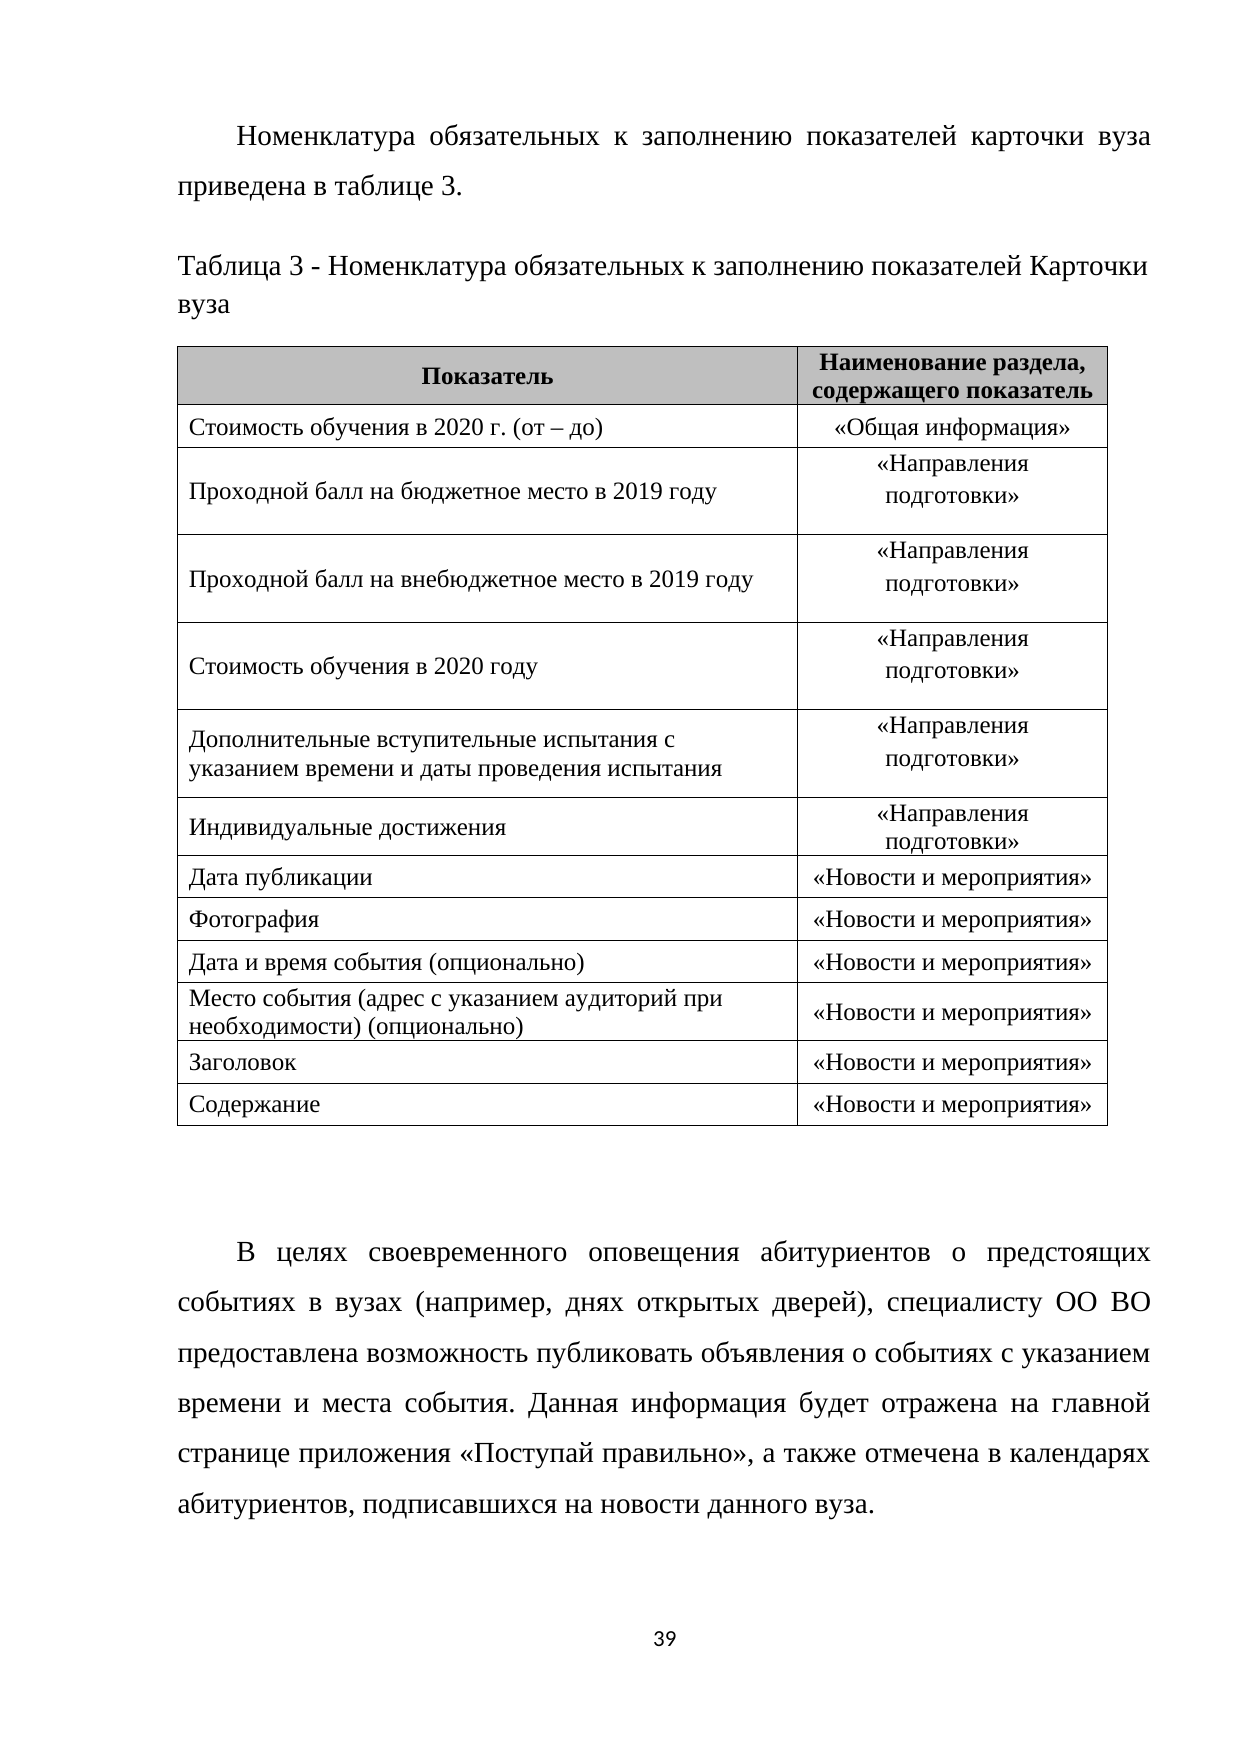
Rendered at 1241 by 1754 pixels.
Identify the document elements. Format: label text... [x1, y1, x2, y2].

table_cell Заголовок [178, 1041, 797, 1082]
table_cell Проходной балл на бюджетное место в 2019 году [178, 448, 797, 534]
table_cell «Направления подготовки» [798, 535, 1107, 622]
text В целях своевременного оповещения абитуриентов о предстоящих событиях в вузах (например, днях открытых дверей), специалисту ОО ВО предоставлена возможность публиковать объявления о событиях с указанием времени и места события. Данная информация будет отражена на главной странице приложения «Поступай правильно», а также отмечена в календарях абитуриентов, подписавшихся на новости данного вуза. [177, 1234, 1152, 1519]
table_cell «Новости и мероприятия» [798, 941, 1107, 982]
table_cell Фотография [178, 898, 797, 939]
table_cell «Новости и мероприятия» [798, 1084, 1107, 1124]
table_cell Дата публикации [178, 856, 797, 897]
table_cell Индивидуальные достижения [178, 798, 797, 855]
table_cell «Направления подготовки» [798, 623, 1107, 709]
table_header Наименование раздела, содержащего показатель [798, 347, 1107, 404]
table_cell Стоимость обучения в 2020 году [178, 623, 797, 709]
text Номенклатура обязательных к заполнению показателей карточки вуза приведена в таблице 3. [177, 118, 1152, 202]
text Таблица 3 - Номенклатура обязательных к заполнению показателей Карточки вуза [177, 248, 1152, 320]
table_cell «Направления подготовки» [798, 798, 1107, 855]
table_cell Дата и время события (опционально) [178, 941, 797, 982]
table_cell Содержание [178, 1084, 797, 1124]
table_cell Проходной балл на внебюджетное место в 2019 году [178, 535, 797, 622]
table_cell Место события (адрес с указанием аудиторий при необходимости) (опционально) [178, 983, 797, 1040]
table_cell «Направления подготовки» [798, 710, 1107, 797]
table_cell Стоимость обучения в 2020 г. (от – до) [178, 405, 797, 447]
table_cell «Направления подготовки» [798, 448, 1107, 534]
table_header Показатель [178, 347, 797, 404]
table_cell «Новости и мероприятия» [798, 983, 1107, 1040]
table_cell «Новости и мероприятия» [798, 856, 1107, 897]
table_cell «Общая информация» [798, 405, 1107, 447]
table_cell Дополнительные вступительные испытания с указанием времени и даты проведения испытания [178, 710, 797, 797]
table_cell «Новости и мероприятия» [798, 1041, 1107, 1082]
table_cell «Новости и мероприятия» [798, 898, 1107, 939]
